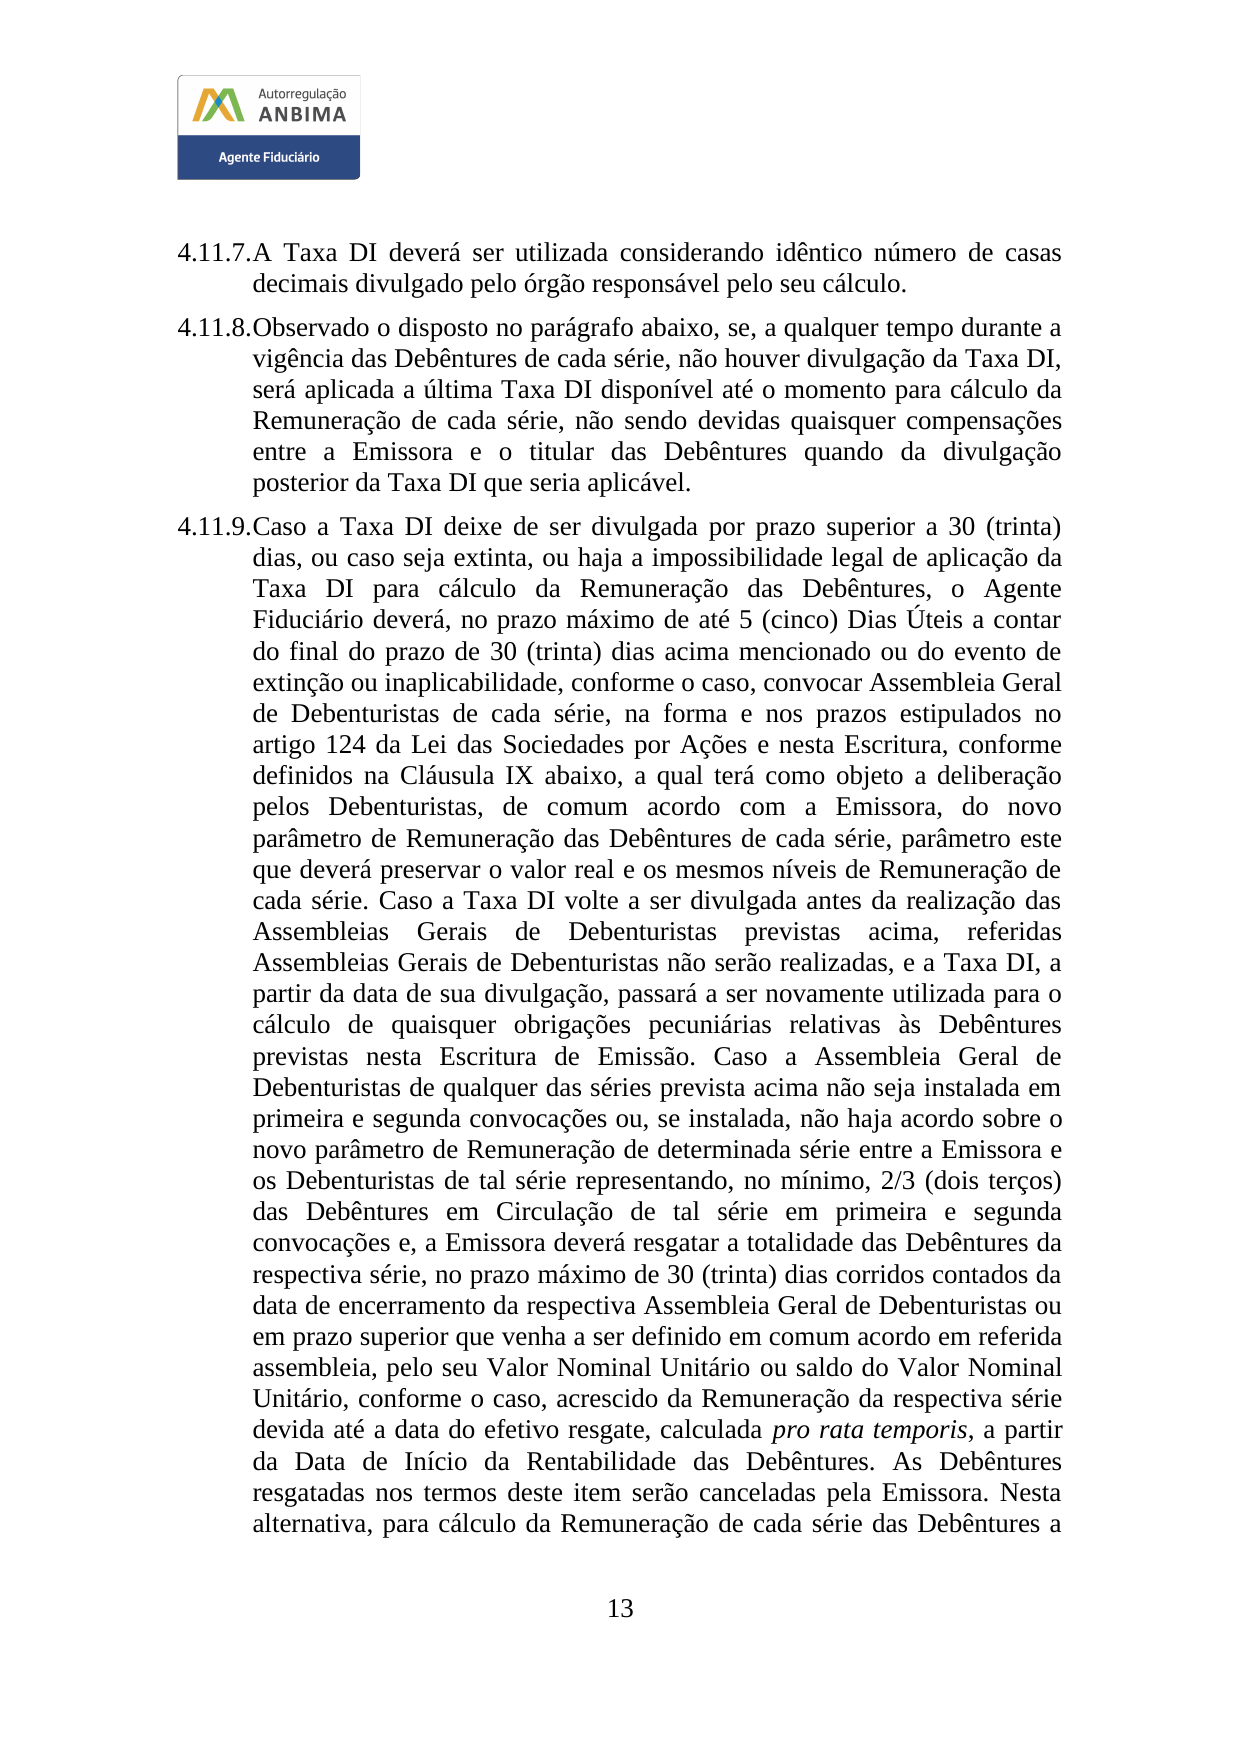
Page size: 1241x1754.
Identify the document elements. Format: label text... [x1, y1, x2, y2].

picture [177, 75, 361, 180]
list A Taxa DI deverá ser utilizada considerando idêntico número de casas decimais divulgado pelo órgão responsável pelo seu cálculo. [177, 236, 1063, 298]
list Observado o disposto no parágrafo abaixo, se, a qualquer tempo durante a vigência das Debêntures de cada série, não houver divulgação da Taxa DI, será aplicada a última Taxa DI disponível até o momento para cálculo da Remuneração de cada série, não sendo devidas quaisquer compensações entre a Emissora e o titular das Debêntures quando da divulgação posterior da Taxa DI que seria aplicável. [177, 311, 1063, 498]
